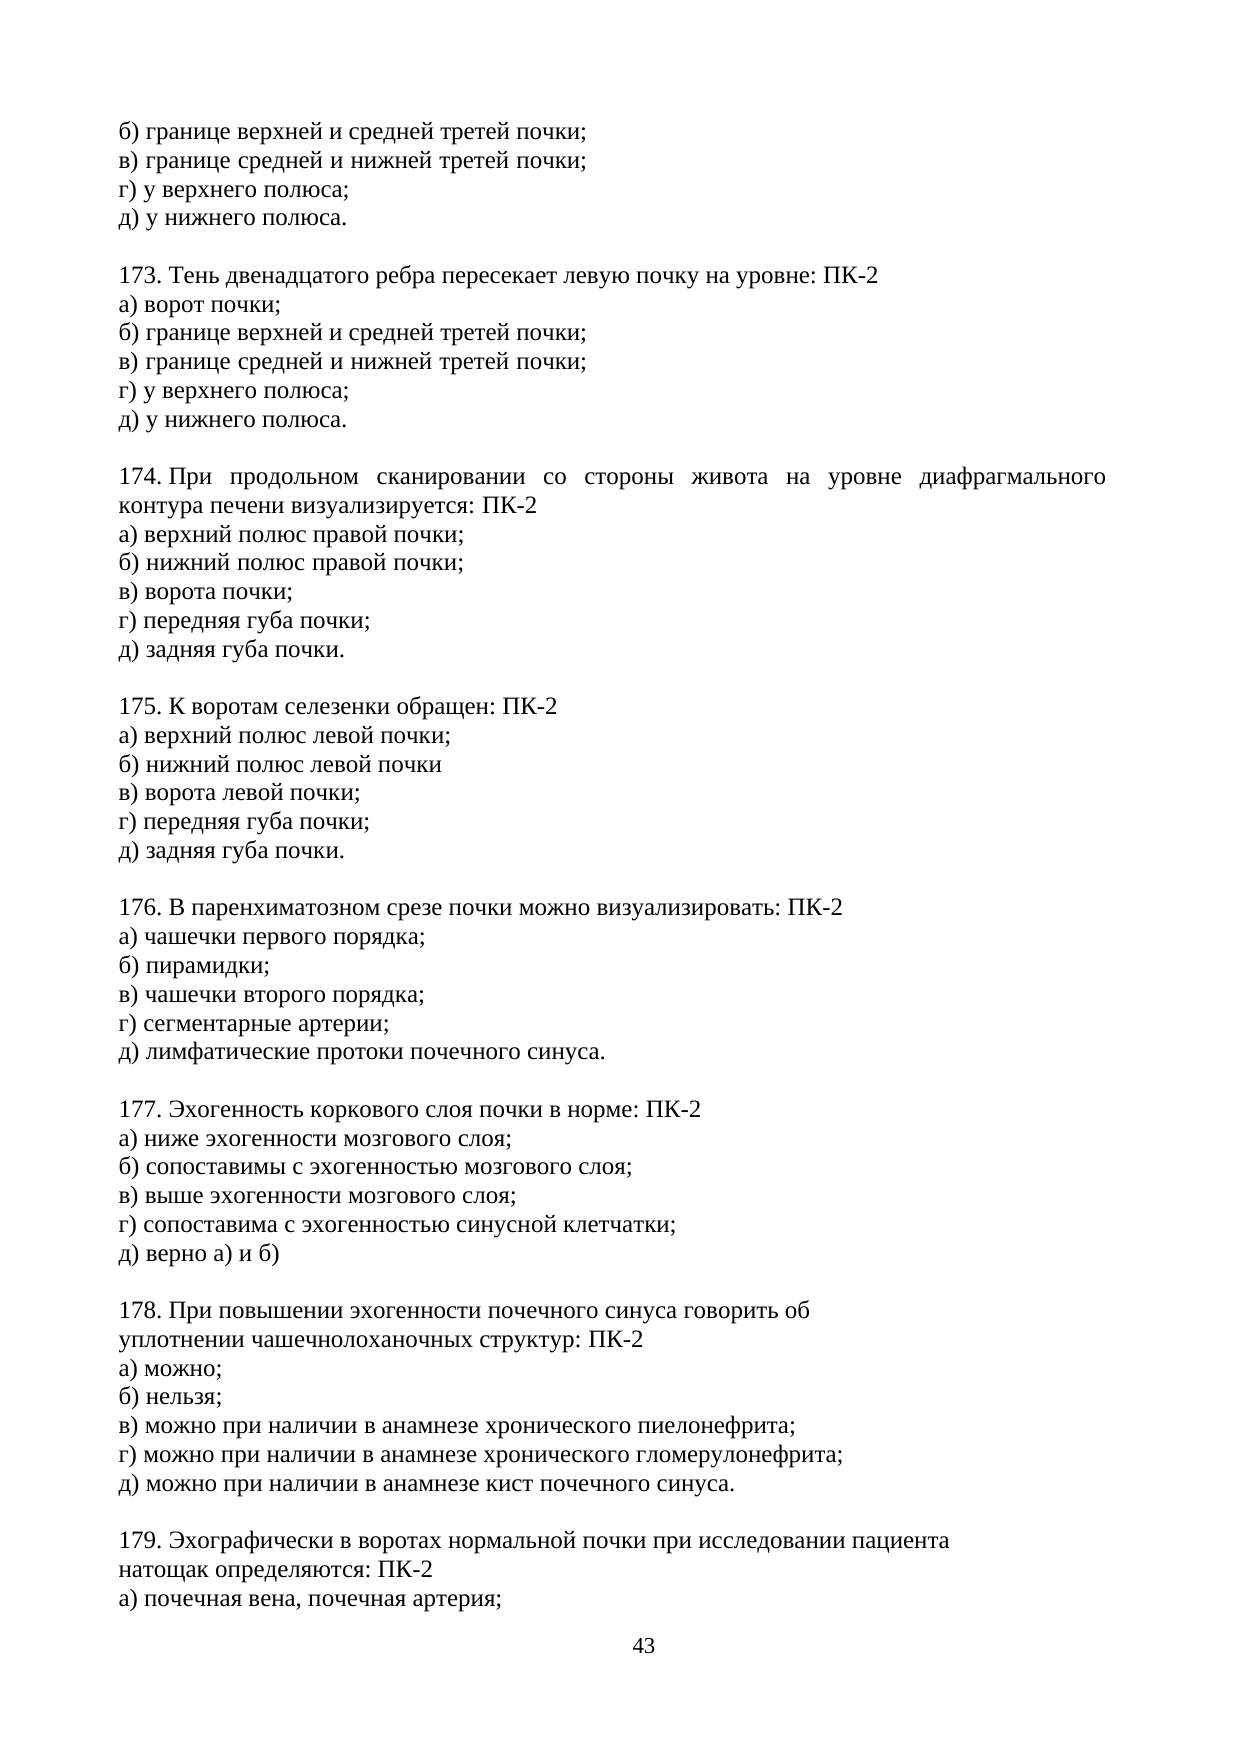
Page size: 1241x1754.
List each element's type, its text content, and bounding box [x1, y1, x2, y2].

list При повышении эхогенности почечного синуса говорить об уплотнении чашечнолоханочных структур: ПК-2 [118, 1295, 943, 1353]
text б) границе верхней и средней третей почки; в) границе средней и нижней третей почки; г) у верхнего полюса; [118, 116, 587, 202]
text д) лимфатические протоки почечного синуса. [118, 1036, 1192, 1065]
text д) у нижнего полюса. [118, 404, 1192, 432]
text г) сопоставима с эхогенностью синусной клетчатки; д) верно а) и б) [118, 1209, 678, 1266]
text г) передняя губа почки; д) задняя губа почки. [118, 605, 371, 662]
list В паренхиматозном срезе почки можно визуализировать: ПК-2 а) чашечки первого порядка; [118, 892, 843, 950]
list Эхогенность коркового слоя почки в норме: ПК-2 а) ниже эхогенности мозгового слоя; [118, 1094, 702, 1151]
text б) сопоставимы с эхогенностью мозгового слоя; в) выше эхогенности мозгового слоя; [118, 1151, 635, 1209]
text в) чашечки второго порядка; г) сегментарные артерии; [118, 979, 427, 1036]
list К воротам селезенки обращен: ПК-2 а) верхний полюс левой почки; [118, 691, 558, 749]
text а) верхний полюс правой почки; б) нижний полюс правой почки; в) ворота почки; [118, 519, 464, 605]
list Тень двенадцатого ребра пересекает левую почку на уровне: ПК-2 а) ворот почки; [118, 260, 879, 317]
text г) передняя губа почки; д) задняя губа почки. [118, 806, 372, 864]
text в) можно при наличии в анамнезе хронического пиелонефрита; [118, 1410, 1192, 1439]
text б) границе верхней и средней третей почки; в) границе средней и нижней третей почки; г) у верхнего полюса; [118, 317, 587, 404]
list При продольном сканировании со стороны живота на уровне диафрагмального контура печени визуализируется: ПК-2 [118, 461, 1107, 519]
text б) нижний полюс левой почки в) ворота левой почки; [118, 749, 443, 806]
text д) у нижнего полюса. [118, 202, 1192, 231]
text а) почечная вена, почечная артерия; [118, 1583, 1192, 1611]
text г) можно при наличии в анамнезе хронического гломерулонефрита; д) можно при наличии в анамнезе кист почечного синуса. [118, 1439, 845, 1496]
list Эхографически в воротах нормальной почки при исследовании пациента натощак определяются: ПК-2 [118, 1525, 1046, 1583]
text б) пирамидки; [118, 950, 1192, 979]
text а) можно; б) нельзя; [118, 1353, 224, 1410]
